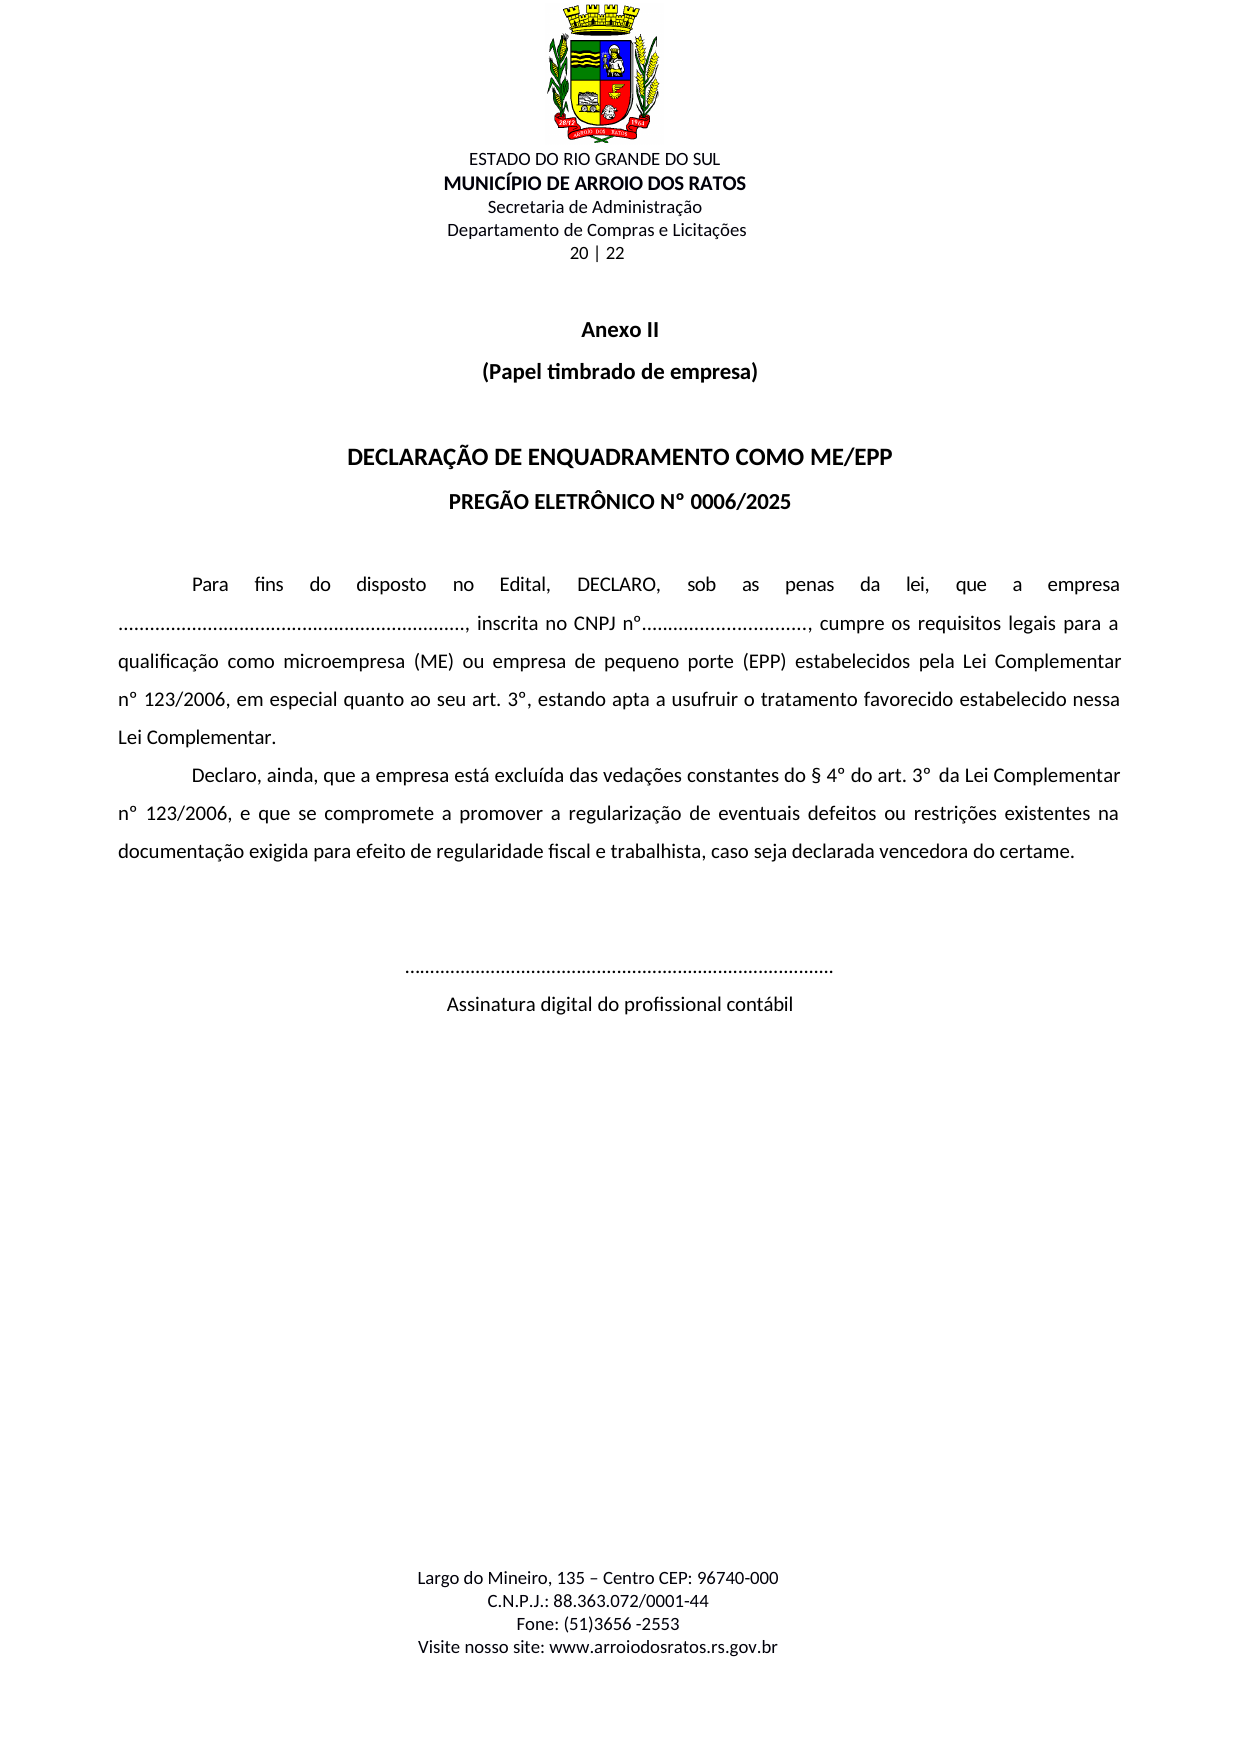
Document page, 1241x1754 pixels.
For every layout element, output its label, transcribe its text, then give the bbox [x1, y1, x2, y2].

text Assinatura digital do profissional contábil [103, 991, 1137, 1016]
text Anexo II [103, 316, 1137, 343]
text PREGÃO ELETRÔNICO Nº 0006/2025 [103, 487, 1137, 515]
text ….................................................................................. [102, 953, 1137, 978]
text Para fins do disposto no Edital, DECLARO, sob as penas da lei, que a empresa [192, 572, 1137, 597]
subtitle DECLARAÇÃO DE ENQUADRAMENTO COMO ME/EPP [103, 441, 1137, 472]
text .................................................................., inscrita no CNPJ nº , cumpre os requisitos legais para a [118, 610, 1137, 635]
picture [545, 3, 664, 145]
text Declaro, ainda, que a empresa está excluída das vedações constantes do § 4º do art. 3º da Lei Complementar nº 123/2006, e que se compromete a promover a regularização de eventuais defeitos ou restrições existentes na documentação exigida para efeito de regularidade fiscal e trabalhista, caso seja declarada vencedora do certame. [118, 762, 1121, 864]
text (Papel timbrado de empresa) [103, 357, 1137, 385]
text qualificação como microempresa (ME) ou empresa de pequeno porte (EPP) estabelecidos pela Lei Complementar nº 123/2006, em especial quanto ao seu art. 3º, estando apta a usufruir o tratamento favorecido estabelecido nessa Lei Complementar. [118, 648, 1121, 749]
